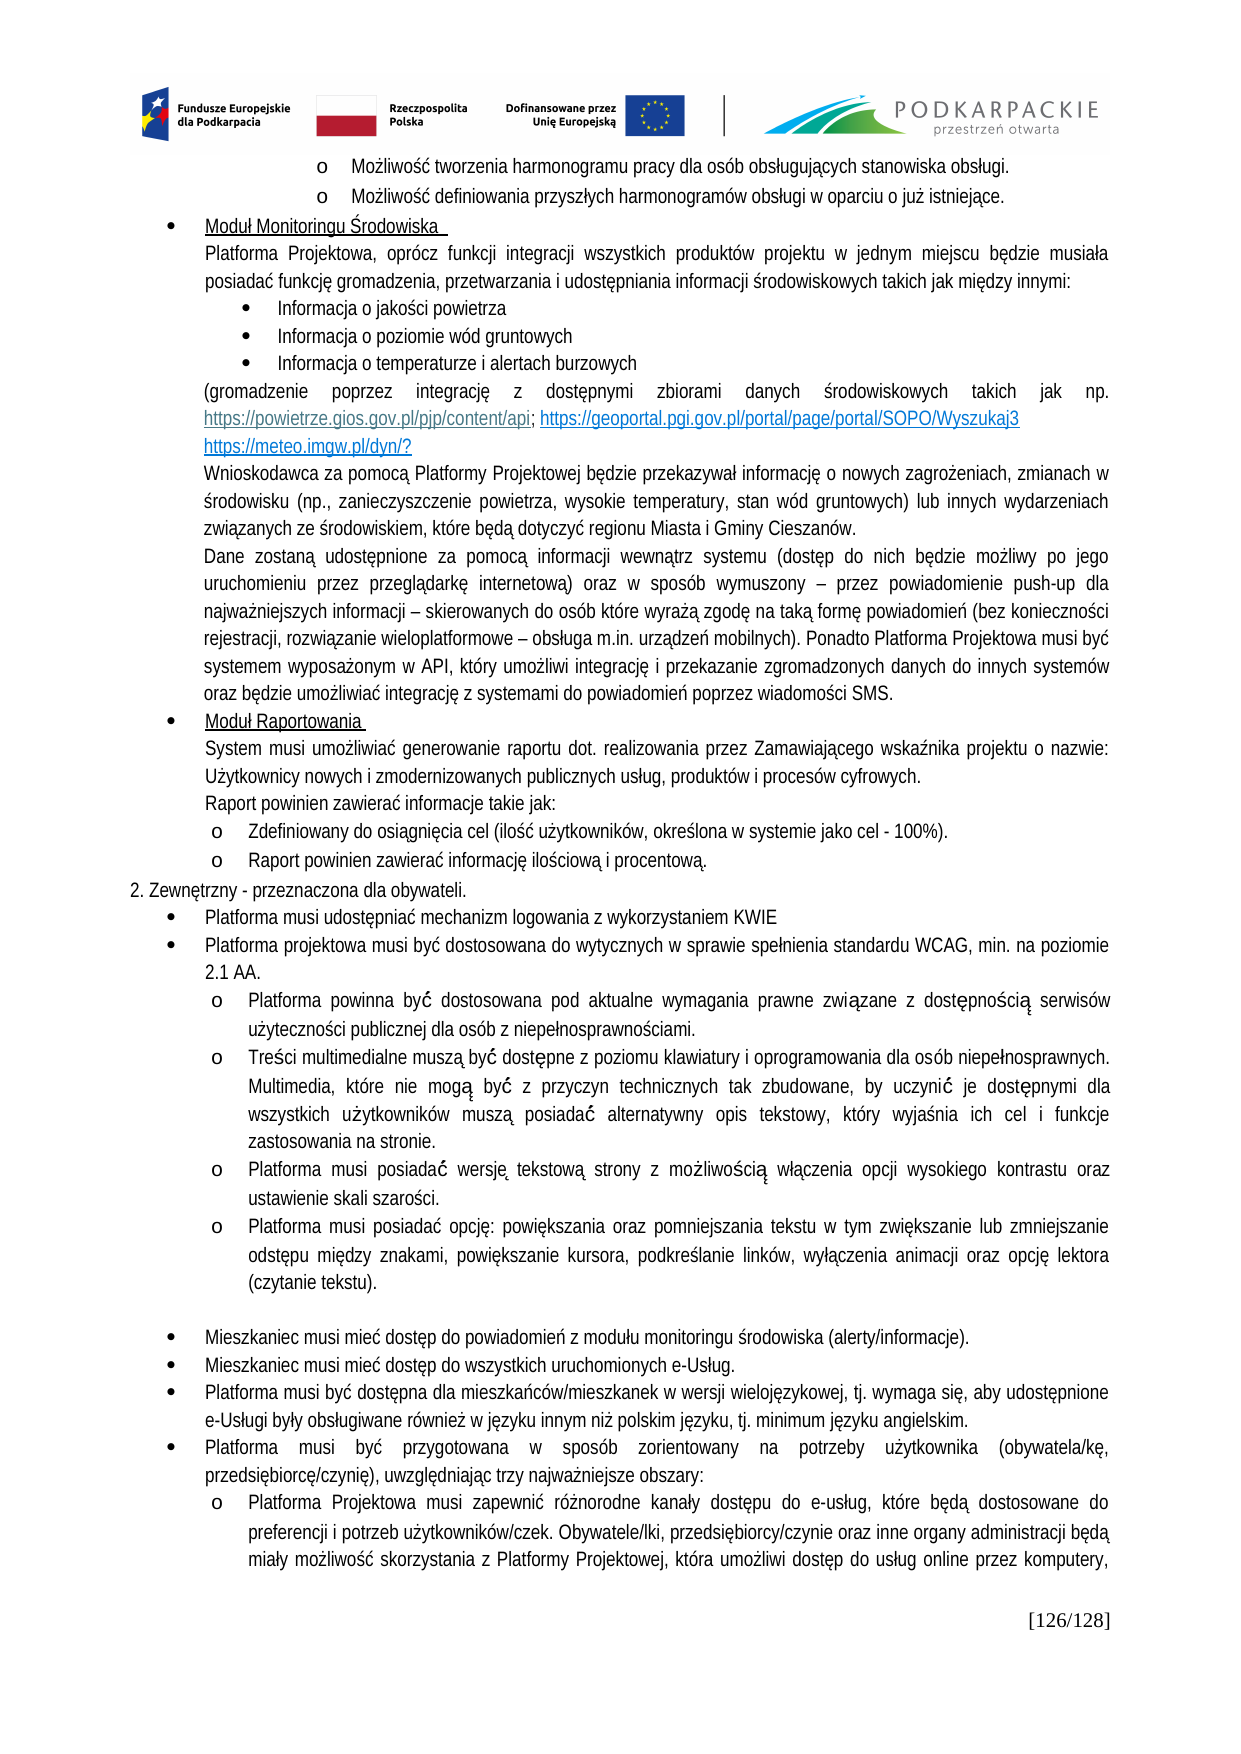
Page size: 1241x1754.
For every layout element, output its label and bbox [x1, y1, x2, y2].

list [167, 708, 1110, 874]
picture [129, 73, 1111, 155]
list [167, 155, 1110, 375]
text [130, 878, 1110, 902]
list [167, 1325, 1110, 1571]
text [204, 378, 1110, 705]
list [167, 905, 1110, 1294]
